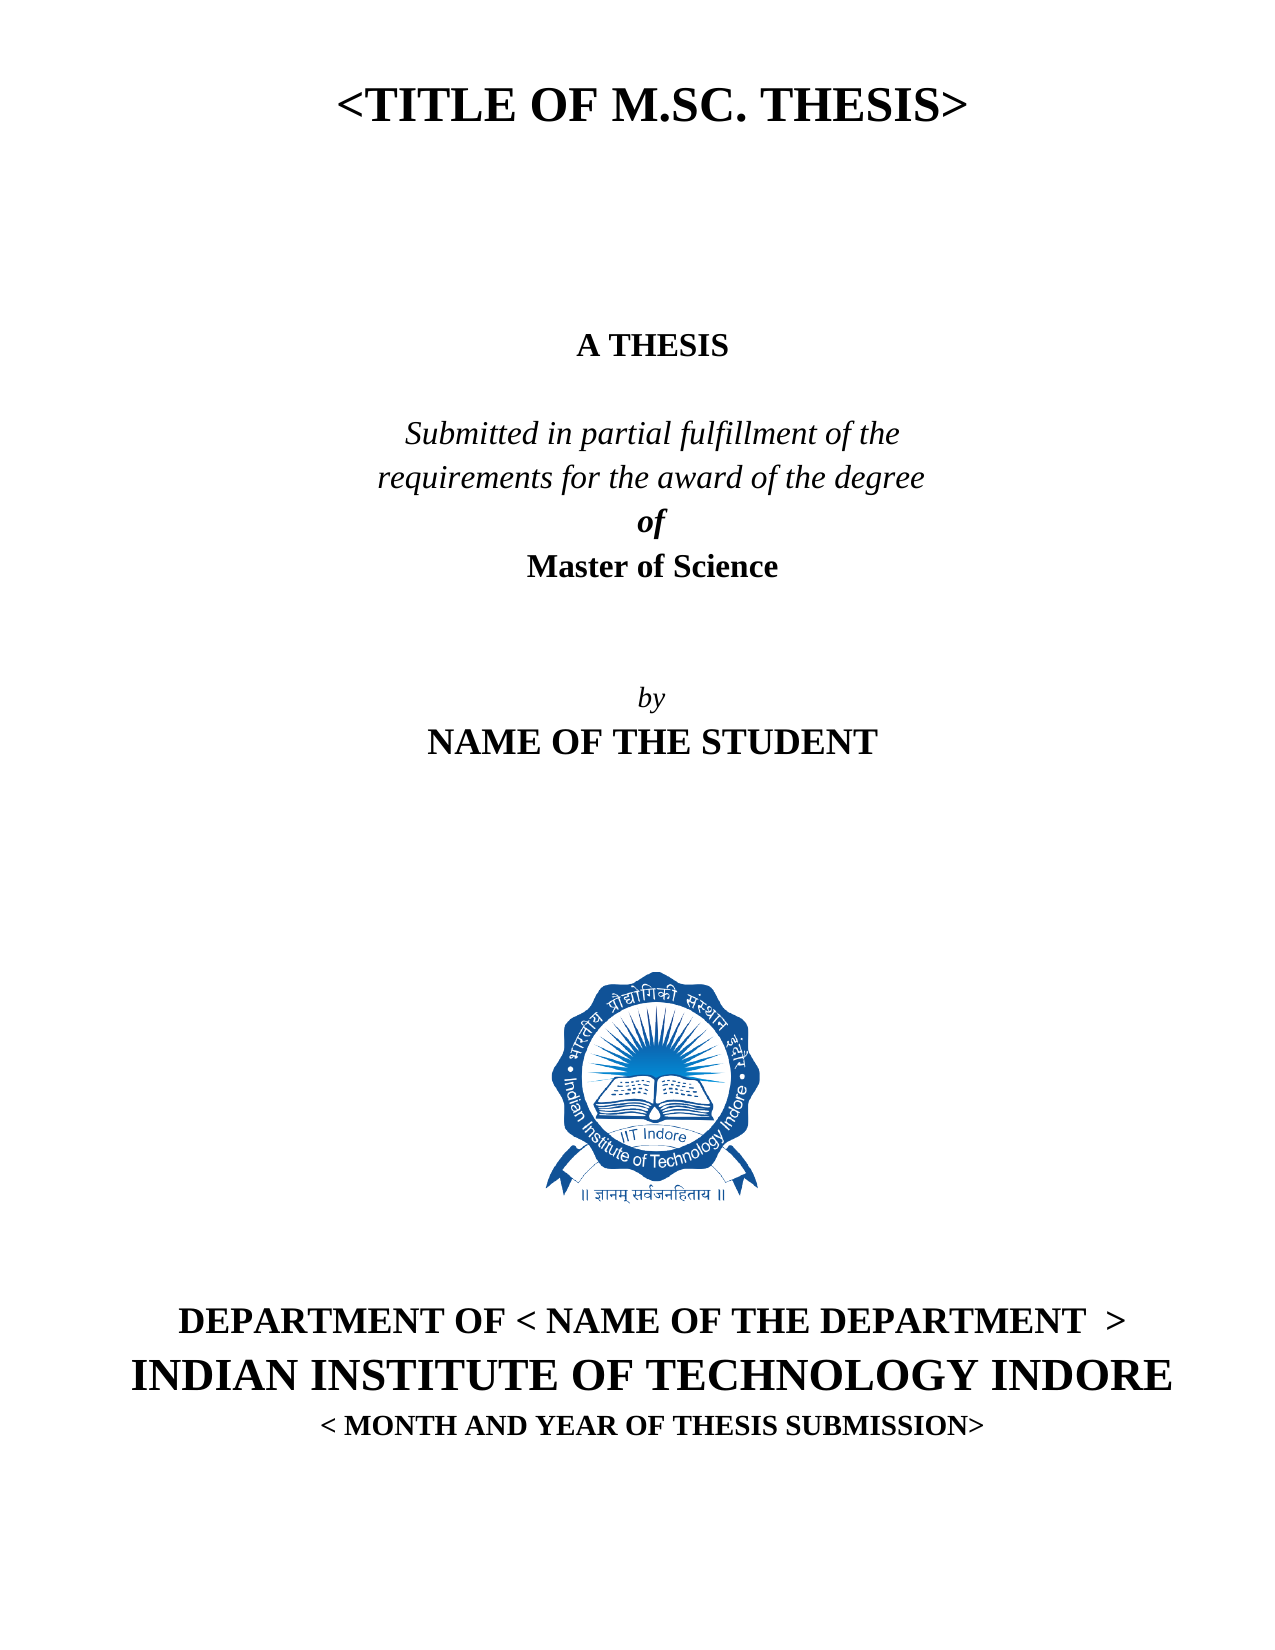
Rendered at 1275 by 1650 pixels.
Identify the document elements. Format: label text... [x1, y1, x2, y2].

text DEPARTMENT OF < NAME OF THE DEPARTMENT > [105, 1298, 1200, 1342]
text INDIAN INSTITUTE OF TECHNOLOGY INDORE [105, 1348, 1200, 1401]
text of [105, 502, 1200, 540]
text <TITLE OF M.SC. THESIS> [105, 75, 1200, 132]
text Submitted in partial fulfillment of the [105, 414, 1200, 452]
text requirements for the award of the degree [105, 458, 1200, 496]
text < MONTH AND YEAR OF THESIS SUBMISSION> [105, 1408, 1200, 1442]
text by [105, 681, 1200, 714]
text Master of Science [105, 546, 1200, 584]
text A THESIS [105, 326, 1200, 364]
text NAME OF THE STUDENT [105, 719, 1200, 762]
picture [545, 972, 760, 1204]
